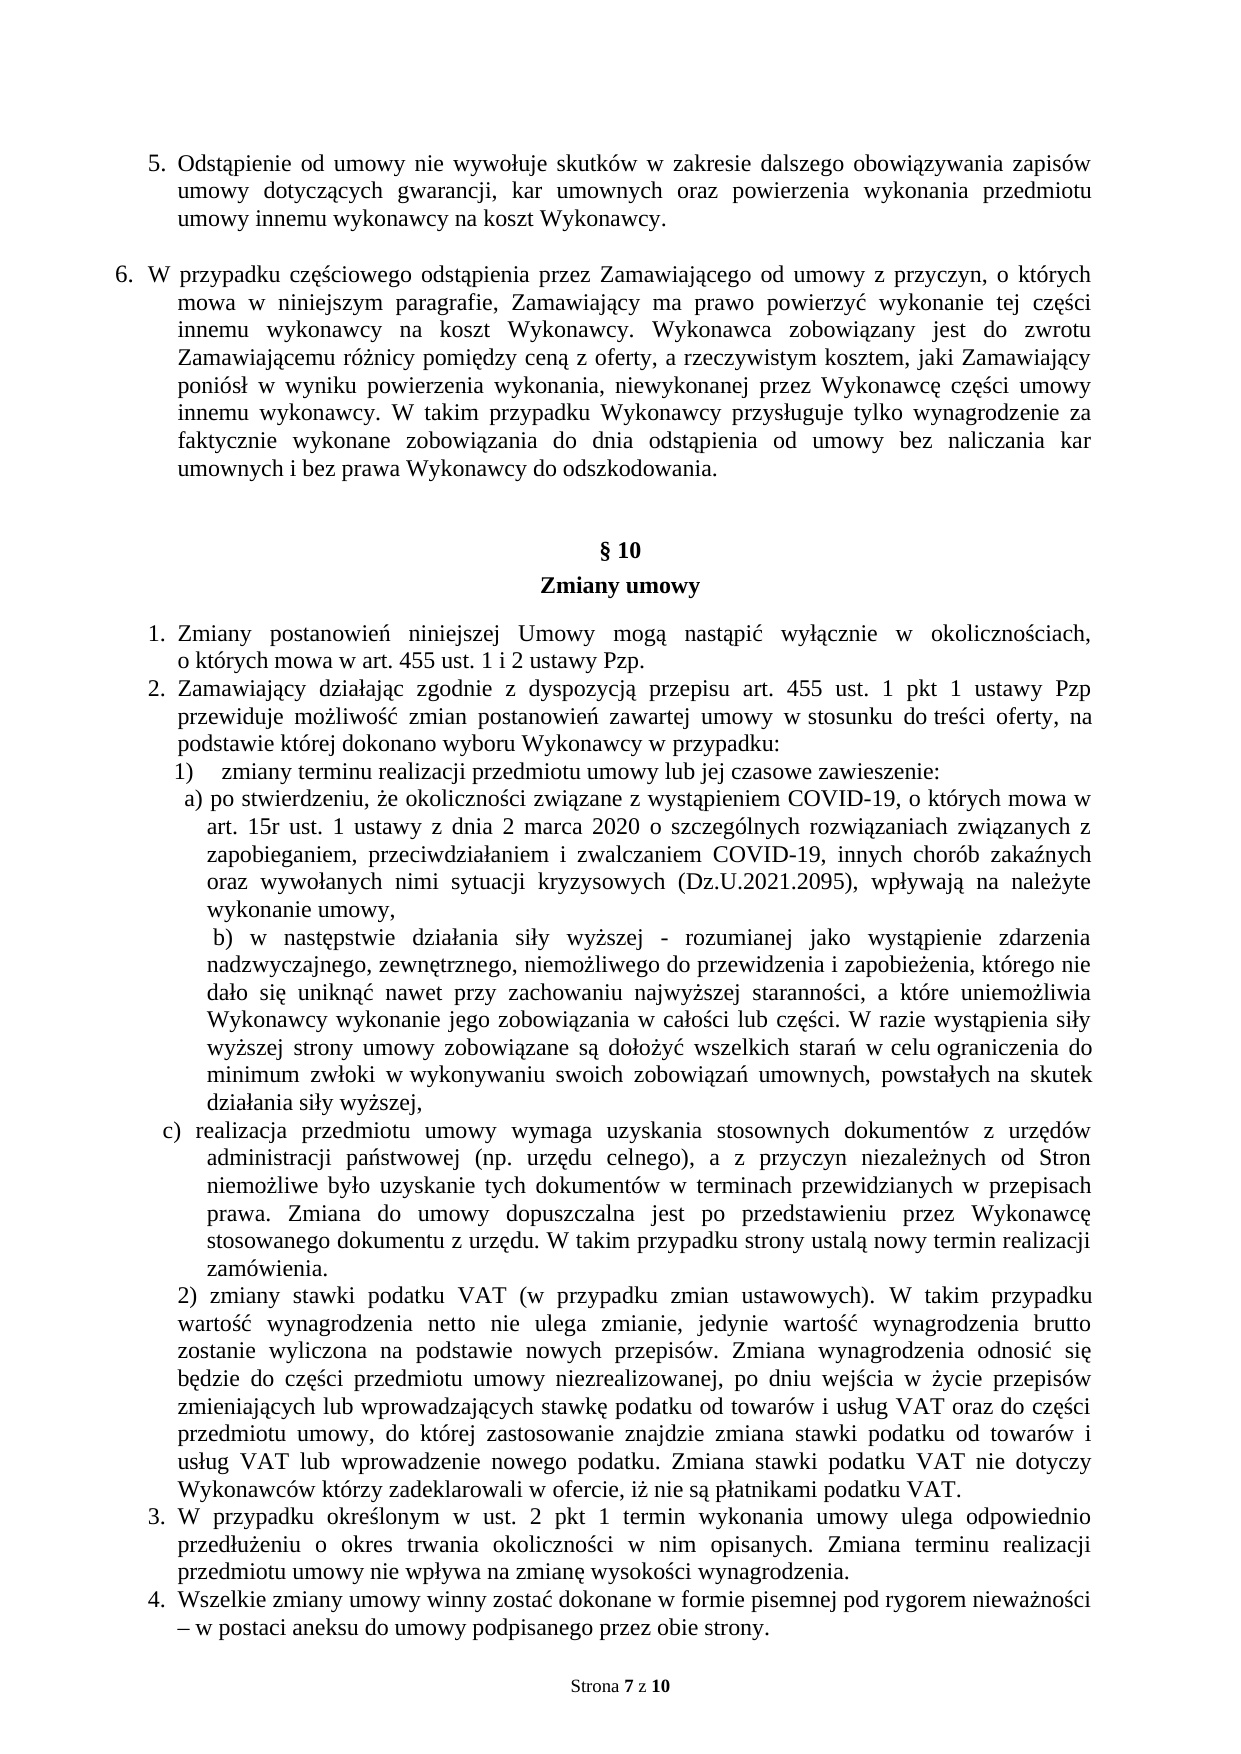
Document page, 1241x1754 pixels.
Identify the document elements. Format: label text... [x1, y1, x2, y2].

text 1) zmiany terminu realizacji przedmiotu umowy lub jej czasowe zawieszenie: [162, 757, 1093, 784]
list Wszelkie zmiany umowy winny zostać dokonane w formie pisemnej pod rygorem nieważności – w postaci aneksu do umowy podpisanego przez obie strony. [148, 1585, 1093, 1640]
text c) realizacja przedmiotu umowy wymaga uzyskania stosownych dokumentów z urzędów administracji państwowej (np. urzędu celnego), a z przyczyn niezależnych od Stron niemożliwe było uzyskanie tych dokumentów w terminach przewidzianych w przepisach prawa. Zmiana do umowy dopuszczalna jest po przedstawieniu przez Wykonawcę stosowanego dokumentu z urzędu. W takim przypadku strony ustalą nowy termin realizacji zamówienia. [162, 1116, 1093, 1281]
list W przypadku częściowego odstąpienia przez Zamawiającego od umowy z przyczyn, o których mowa w niniejszym paragrafie, Zamawiający ma prawo powierzyć wykonanie tej części innemu wykonawcy na koszt Wykonawcy. Wykonawca zobowiązany jest do zwrotu Zamawiającemu różnicy pomiędzy ceną z oferty, a rzeczywistym kosztem, jaki Zamawiający poniósł w wyniku powierzenia wykonania, niewykonanej przez Wykonawcę części umowy innemu wykonawcy. W takim przypadku Wykonawcy przysługuje tylko wynagrodzenie za faktycznie wykonane zobowiązania do dnia odstąpienia od umowy bez naliczania kar umownych i bez prawa Wykonawcy do odszkodowania. [115, 259, 1093, 481]
list Odstąpienie od umowy nie wywołuje skutków w zakresie dalszego obowiązywania zapisów umowy dotyczących gwarancji, kar umownych oraz powierzenia wykonania przedmiotu umowy innemu wykonawcy na koszt Wykonawcy. [148, 148, 1093, 232]
text § 10 [148, 536, 1093, 564]
text a) po stwierdzeniu, że okoliczności związane z wystąpieniem COVID-19, o których mowa w art. 15r ust. 1 ustawy z dnia 2 marca 2020 o szczególnych rozwiązaniach związanych z zapobieganiem, przeciwdziałaniem i zwalczaniem COVID-19, innych chorób zakaźnych oraz wywołanych nimi sytuacji kryzysowych (Dz.U.2021.2095), wpływają na należyte wykonanie umowy, [162, 784, 1093, 922]
list Zamawiający działając zgodnie z dyspozycją przepisu art. 455 ust. 1 pkt 1 ustawy Pzp przewiduje możliwość zmian postanowień zawartej umowy w stosunku do treści oferty, na podstawie której dokonano wyboru Wykonawcy w przypadku: [148, 674, 1093, 757]
list W przypadku określonym w ust. 2 pkt 1 termin wykonania umowy ulega odpowiednio przedłużeniu o okres trwania okoliczności w nim opisanych. Zmiana terminu realizacji przedmiotu umowy nie wpływa na zmianę wysokości wynagrodzenia. [148, 1502, 1093, 1585]
text 2) zmiany stawki podatku VAT (w przypadku zmian ustawowych). W takim przypadku wartość wynagrodzenia netto nie ulega zmianie, jedynie wartość wynagrodzenia brutto zostanie wyliczona na podstawie nowych przepisów. Zmiana wynagrodzenia odnosić się będzie do części przedmiotu umowy niezrealizowanej, po dniu wejścia w życie przepisów zmieniających lub wprowadzających stawkę podatku od towarów i usług VAT oraz do części przedmiotu umowy, do której zastosowanie znajdzie zmiana stawki podatku od towarów i usług VAT lub wprowadzenie nowego podatku. Zmiana stawki podatku VAT nie dotyczy Wykonawców którzy zadeklarowali w ofercie, iż nie są płatnikami podatku VAT. [177, 1281, 1093, 1502]
list Zmiany postanowień niniejszej Umowy mogą nastąpić wyłącznie w okolicznościach, o których mowa w art. 455 ust. 1 i 2 ustawy Pzp. [148, 619, 1093, 674]
subtitle Zmiany umowy [148, 576, 1093, 598]
text b) w następstwie działania siły wyższej - rozumianej jako wystąpienie zdarzenia nadzwyczajnego, zewnętrznego, niemożliwego do przewidzenia i zapobieżenia, którego nie dało się uniknąć nawet przy zachowaniu najwyższej staranności, a które uniemożliwia Wykonawcy wykonanie jego zobowiązania w całości lub części. W razie wystąpienia siły wyższej strony umowy zobowiązane są dołożyć wszelkich starań w celu ograniczenia do minimum zwłoki w wykonywaniu swoich zobowiązań umownych, powstałych na skutek działania siły wyższej, [162, 922, 1093, 1116]
